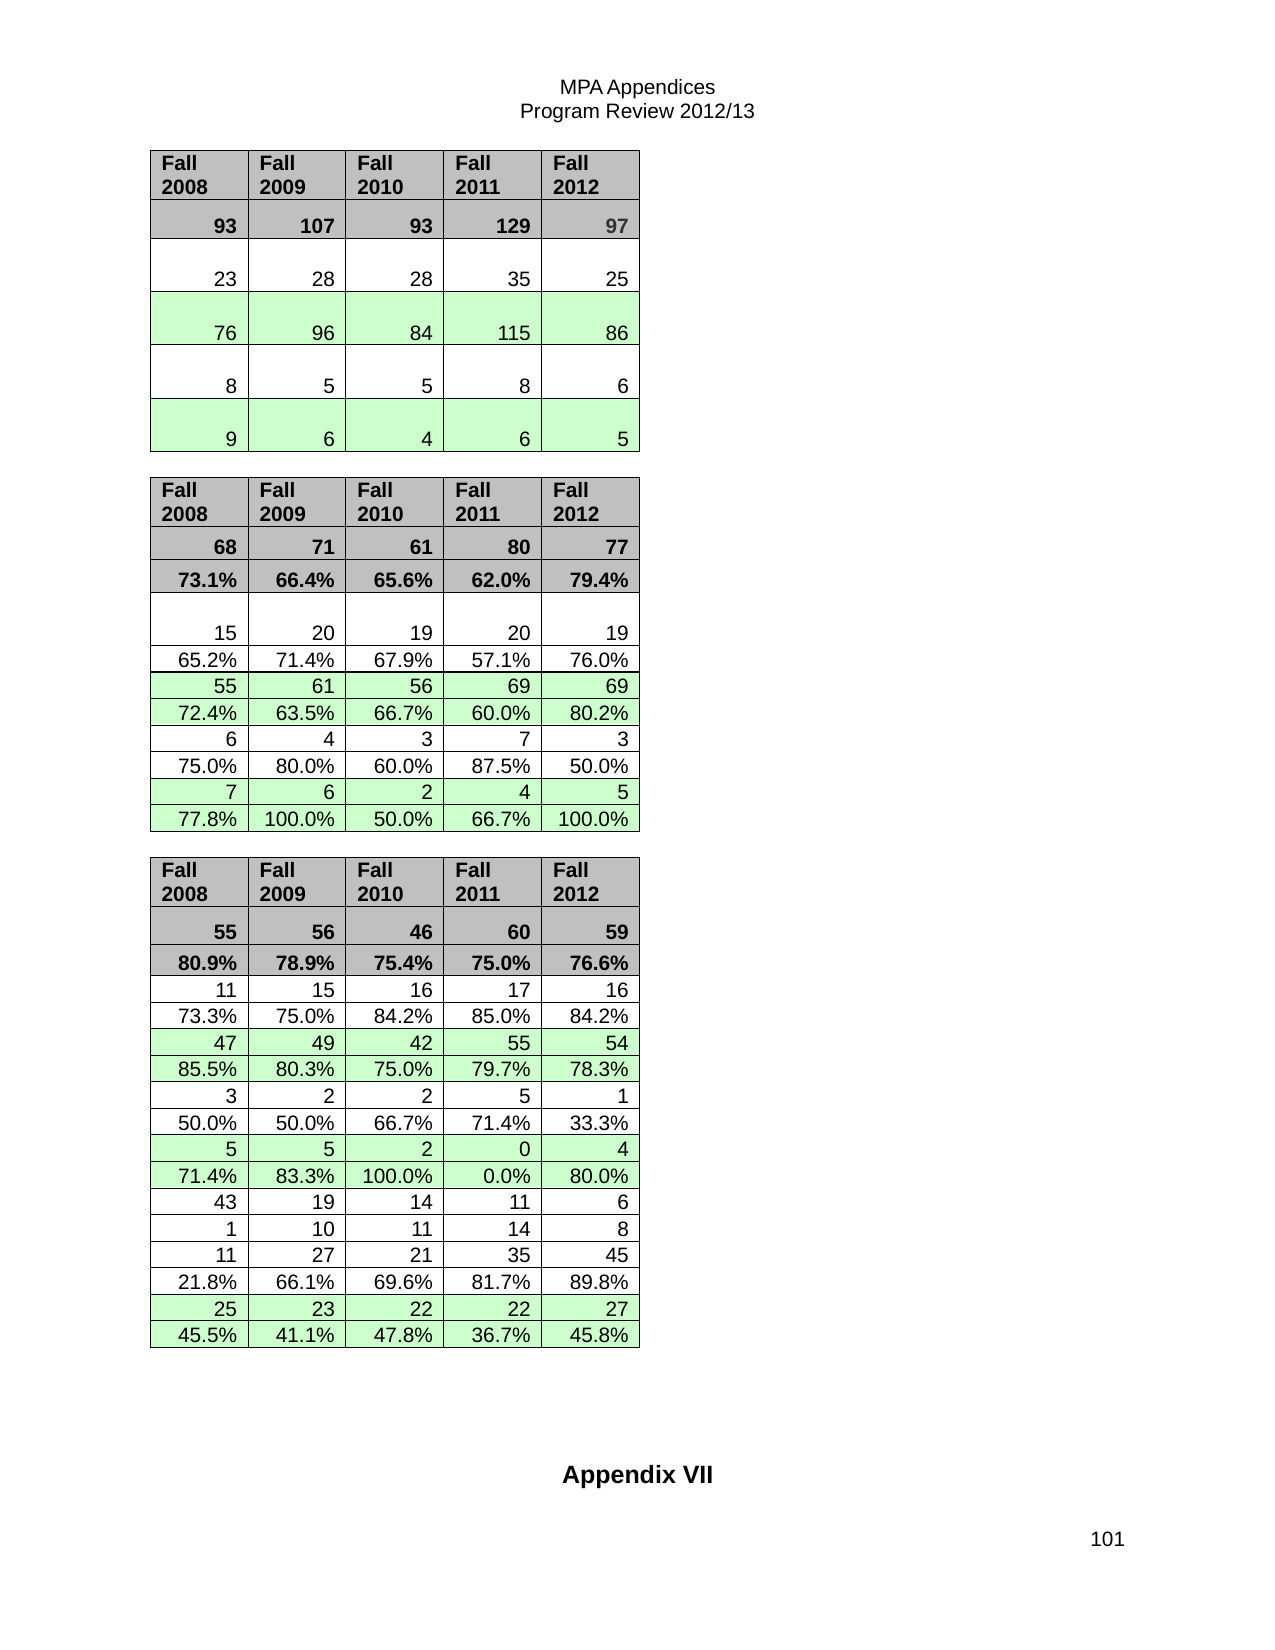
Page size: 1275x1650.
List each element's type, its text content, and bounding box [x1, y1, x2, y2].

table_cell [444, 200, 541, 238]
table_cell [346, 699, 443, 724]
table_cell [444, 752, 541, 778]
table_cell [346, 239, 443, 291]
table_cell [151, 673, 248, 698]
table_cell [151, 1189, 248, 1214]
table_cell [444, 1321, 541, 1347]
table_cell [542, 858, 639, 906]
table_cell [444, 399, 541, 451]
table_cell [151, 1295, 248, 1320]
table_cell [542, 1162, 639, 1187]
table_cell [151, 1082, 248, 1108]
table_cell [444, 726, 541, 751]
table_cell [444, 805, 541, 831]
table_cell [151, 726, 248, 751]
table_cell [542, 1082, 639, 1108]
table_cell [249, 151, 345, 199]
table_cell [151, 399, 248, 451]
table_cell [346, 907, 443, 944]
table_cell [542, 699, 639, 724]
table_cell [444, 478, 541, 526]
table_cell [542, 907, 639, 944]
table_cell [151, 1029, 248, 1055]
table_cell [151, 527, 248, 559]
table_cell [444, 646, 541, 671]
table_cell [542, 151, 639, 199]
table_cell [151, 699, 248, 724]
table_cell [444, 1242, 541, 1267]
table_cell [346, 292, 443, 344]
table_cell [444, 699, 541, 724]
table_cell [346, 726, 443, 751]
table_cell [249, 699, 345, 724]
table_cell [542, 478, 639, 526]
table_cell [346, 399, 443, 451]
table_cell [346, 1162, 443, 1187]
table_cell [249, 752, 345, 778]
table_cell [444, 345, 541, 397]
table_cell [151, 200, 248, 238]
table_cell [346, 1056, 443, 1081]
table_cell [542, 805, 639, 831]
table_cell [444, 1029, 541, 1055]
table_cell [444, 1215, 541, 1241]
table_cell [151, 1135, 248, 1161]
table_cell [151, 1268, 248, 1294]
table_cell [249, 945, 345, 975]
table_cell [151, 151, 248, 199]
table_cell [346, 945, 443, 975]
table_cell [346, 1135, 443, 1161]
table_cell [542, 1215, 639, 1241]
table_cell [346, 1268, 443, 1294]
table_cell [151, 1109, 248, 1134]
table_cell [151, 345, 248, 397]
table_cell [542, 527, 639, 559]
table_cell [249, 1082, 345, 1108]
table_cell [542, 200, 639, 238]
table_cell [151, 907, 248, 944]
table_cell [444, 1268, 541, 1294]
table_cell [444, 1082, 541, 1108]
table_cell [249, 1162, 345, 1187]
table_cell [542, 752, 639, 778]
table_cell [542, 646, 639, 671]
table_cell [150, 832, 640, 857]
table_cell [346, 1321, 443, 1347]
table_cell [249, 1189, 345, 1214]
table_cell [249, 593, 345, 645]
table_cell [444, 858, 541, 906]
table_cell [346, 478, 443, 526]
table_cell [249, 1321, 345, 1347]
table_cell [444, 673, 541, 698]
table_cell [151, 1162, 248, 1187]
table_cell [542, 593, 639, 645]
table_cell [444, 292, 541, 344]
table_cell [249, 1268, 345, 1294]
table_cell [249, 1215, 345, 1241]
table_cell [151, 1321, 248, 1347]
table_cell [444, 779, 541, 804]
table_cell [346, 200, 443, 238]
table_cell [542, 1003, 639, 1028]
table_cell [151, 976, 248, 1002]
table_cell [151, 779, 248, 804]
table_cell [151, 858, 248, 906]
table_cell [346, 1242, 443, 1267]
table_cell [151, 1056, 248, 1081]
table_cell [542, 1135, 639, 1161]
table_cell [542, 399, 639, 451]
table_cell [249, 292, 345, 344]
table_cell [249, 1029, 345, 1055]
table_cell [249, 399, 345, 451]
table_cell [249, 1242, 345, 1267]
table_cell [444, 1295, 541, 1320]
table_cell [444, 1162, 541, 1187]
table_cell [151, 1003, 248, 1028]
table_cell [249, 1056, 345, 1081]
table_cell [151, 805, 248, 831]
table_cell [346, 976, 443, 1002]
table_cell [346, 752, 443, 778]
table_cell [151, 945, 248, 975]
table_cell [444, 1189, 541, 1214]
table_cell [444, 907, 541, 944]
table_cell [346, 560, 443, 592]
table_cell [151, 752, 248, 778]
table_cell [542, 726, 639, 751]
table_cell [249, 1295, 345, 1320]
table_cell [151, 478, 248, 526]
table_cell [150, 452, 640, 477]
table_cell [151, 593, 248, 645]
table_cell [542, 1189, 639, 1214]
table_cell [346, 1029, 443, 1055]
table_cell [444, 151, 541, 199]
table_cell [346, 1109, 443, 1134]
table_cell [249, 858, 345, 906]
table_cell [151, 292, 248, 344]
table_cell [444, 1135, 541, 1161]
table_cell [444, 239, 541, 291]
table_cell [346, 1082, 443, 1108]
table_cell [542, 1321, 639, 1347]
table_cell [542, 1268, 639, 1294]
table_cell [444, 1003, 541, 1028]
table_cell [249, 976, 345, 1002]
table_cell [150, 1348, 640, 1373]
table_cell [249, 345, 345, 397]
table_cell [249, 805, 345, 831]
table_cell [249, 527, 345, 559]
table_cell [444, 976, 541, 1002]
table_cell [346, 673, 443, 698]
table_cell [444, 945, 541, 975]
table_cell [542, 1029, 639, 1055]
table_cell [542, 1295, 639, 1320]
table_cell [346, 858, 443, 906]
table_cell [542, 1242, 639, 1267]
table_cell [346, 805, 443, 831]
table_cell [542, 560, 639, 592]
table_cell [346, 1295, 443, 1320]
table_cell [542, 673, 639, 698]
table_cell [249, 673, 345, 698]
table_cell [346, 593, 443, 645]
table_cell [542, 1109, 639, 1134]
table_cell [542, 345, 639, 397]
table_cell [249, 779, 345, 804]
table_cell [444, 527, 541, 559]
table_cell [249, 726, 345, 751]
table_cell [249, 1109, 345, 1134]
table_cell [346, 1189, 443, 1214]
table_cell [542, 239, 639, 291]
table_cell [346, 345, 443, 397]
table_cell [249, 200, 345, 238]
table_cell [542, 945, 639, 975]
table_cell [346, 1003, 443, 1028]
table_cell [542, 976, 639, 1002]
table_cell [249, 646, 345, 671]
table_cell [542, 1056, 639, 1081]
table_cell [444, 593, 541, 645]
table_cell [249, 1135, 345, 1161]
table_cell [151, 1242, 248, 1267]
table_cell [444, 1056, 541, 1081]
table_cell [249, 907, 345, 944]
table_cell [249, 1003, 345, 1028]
text Appendix VII [150, 1460, 1125, 1488]
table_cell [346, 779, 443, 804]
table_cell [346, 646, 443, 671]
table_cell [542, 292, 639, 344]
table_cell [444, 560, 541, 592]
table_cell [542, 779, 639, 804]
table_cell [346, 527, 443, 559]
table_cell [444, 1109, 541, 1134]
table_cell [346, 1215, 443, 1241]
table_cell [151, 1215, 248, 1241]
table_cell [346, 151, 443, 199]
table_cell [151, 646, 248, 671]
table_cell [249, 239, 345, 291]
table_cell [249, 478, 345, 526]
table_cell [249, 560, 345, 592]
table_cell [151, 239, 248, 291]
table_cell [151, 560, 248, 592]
